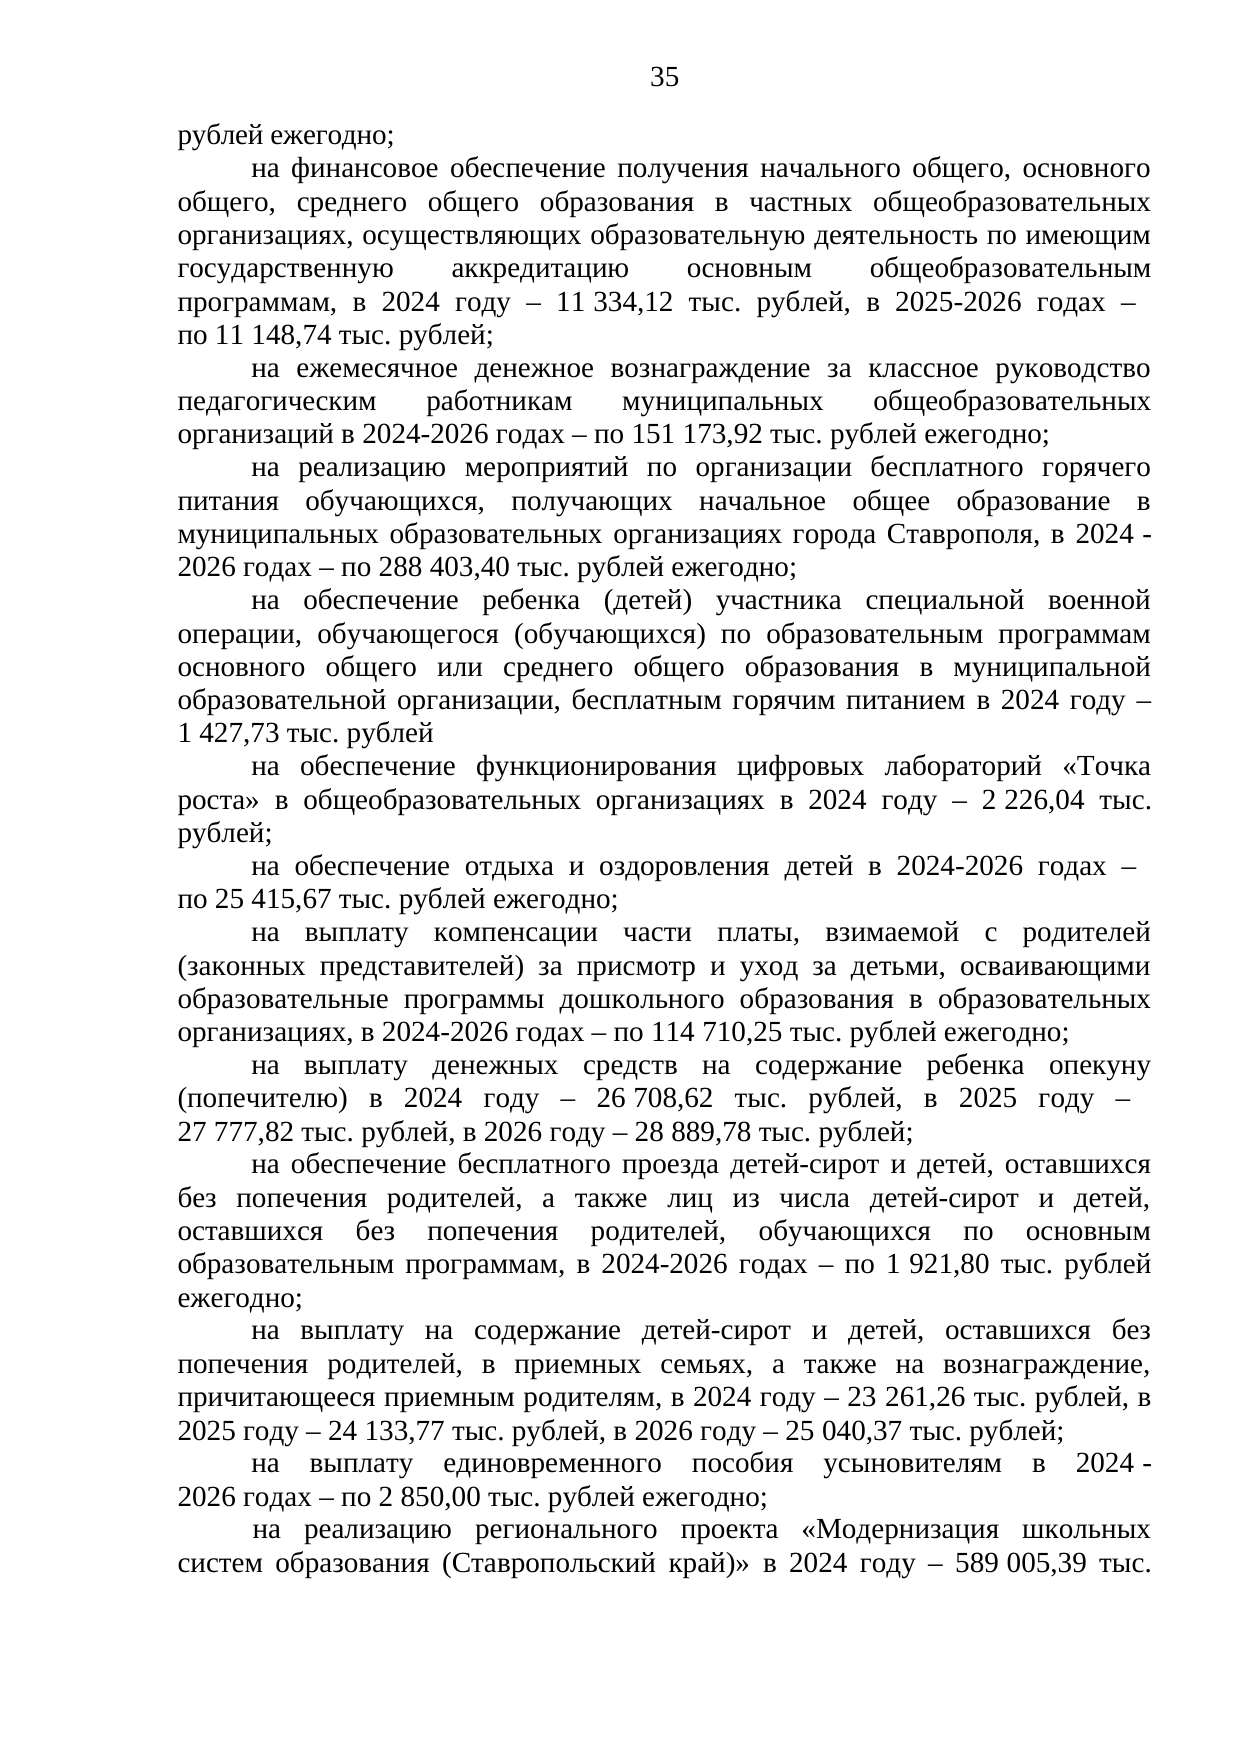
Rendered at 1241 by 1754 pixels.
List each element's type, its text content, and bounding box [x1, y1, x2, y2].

list на выплату на содержание детей-сирот и детей, оставшихся без попечения родителей, в приемных семьях, а также на вознаграждение, причитающееся приемным родителям, в 2024 году – 23 261,26 тыс. рублей, в 2025 году – 24 133,77 тыс. рублей, в 2026 году – 25 040,37 тыс. рублей; [177, 1313, 1152, 1446]
text на обеспечение отдыха и оздоровления детей в 2024-2026 годах – по 25 415,67 тыс. рублей ежегодно; [177, 848, 1152, 915]
list на обеспечение бесплатного проезда детей-сирот и детей, оставшихся без попечения родителей, а также лиц из числа детей-сирот и детей, оставшихся без попечения родителей, обучающихся по основным образовательным программам, в 2024-2026 годах – по 1 921,80 тыс. рублей ежегодно; [177, 1147, 1152, 1313]
text на ежемесячное денежное вознаграждение за классное руководство педагогическим работникам муниципальных общеобразовательных организаций в 2024-2026 годах – по 151 173,92 тыс. рублей ежегодно; [177, 351, 1152, 450]
list на выплату единовременного пособия усыновителям в 2024 - 2026 годах – по 2 850,00 тыс. рублей ежегодно; [177, 1446, 1152, 1512]
text на обеспечение ребенка (детей) участника специальной военной операции, обучающегося (обучающихся) по образовательным программам основного общего или среднего общего образования в муниципальной образовательной организации, бесплатным горячим питанием в 2024 году – 1 427,73 тыс. рублей [177, 583, 1152, 749]
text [177, 118, 1152, 151]
list на финансовое обеспечение получения начального общего, основного общего, среднего общего образования в частных общеобразовательных организациях, осуществляющих образовательную деятельность по имеющим государственную аккредитацию основным общеобразовательным программам, в 2024 году – 11 334,12 тыс. рублей, в 2025-2026 годах – по 11 148,74 тыс. рублей; [177, 151, 1152, 351]
text на выплату компенсации части платы, взимаемой с родителей (законных представителей) за присмотр и уход за детьми, осваивающими образовательные программы дошкольного образования в образовательных организациях, в 2024-2026 годах – по 114 710,25 тыс. рублей ежегодно; [177, 915, 1152, 1048]
text на обеспечение функционирования цифровых лабораторий «Точка роста» в общеобразовательных организациях в 2024 году – 2 226,04 тыс. рублей; [177, 749, 1152, 848]
list на выплату денежных средств на содержание ребенка опекуну (попечителю) в 2024 году – 26 708,62 тыс. рублей, в 2025 году – 27 777,82 тыс. рублей, в 2026 году – 28 889,78 тыс. рублей; [177, 1048, 1152, 1147]
text на реализацию мероприятий по организации бесплатного горячего питания обучающихся, получающих начальное общее образование в муниципальных образовательных организациях города Ставрополя, в 2024 -2026 годах – по 288 403,40 тыс. рублей ежегодно; [177, 450, 1152, 583]
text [177, 1512, 1152, 1579]
